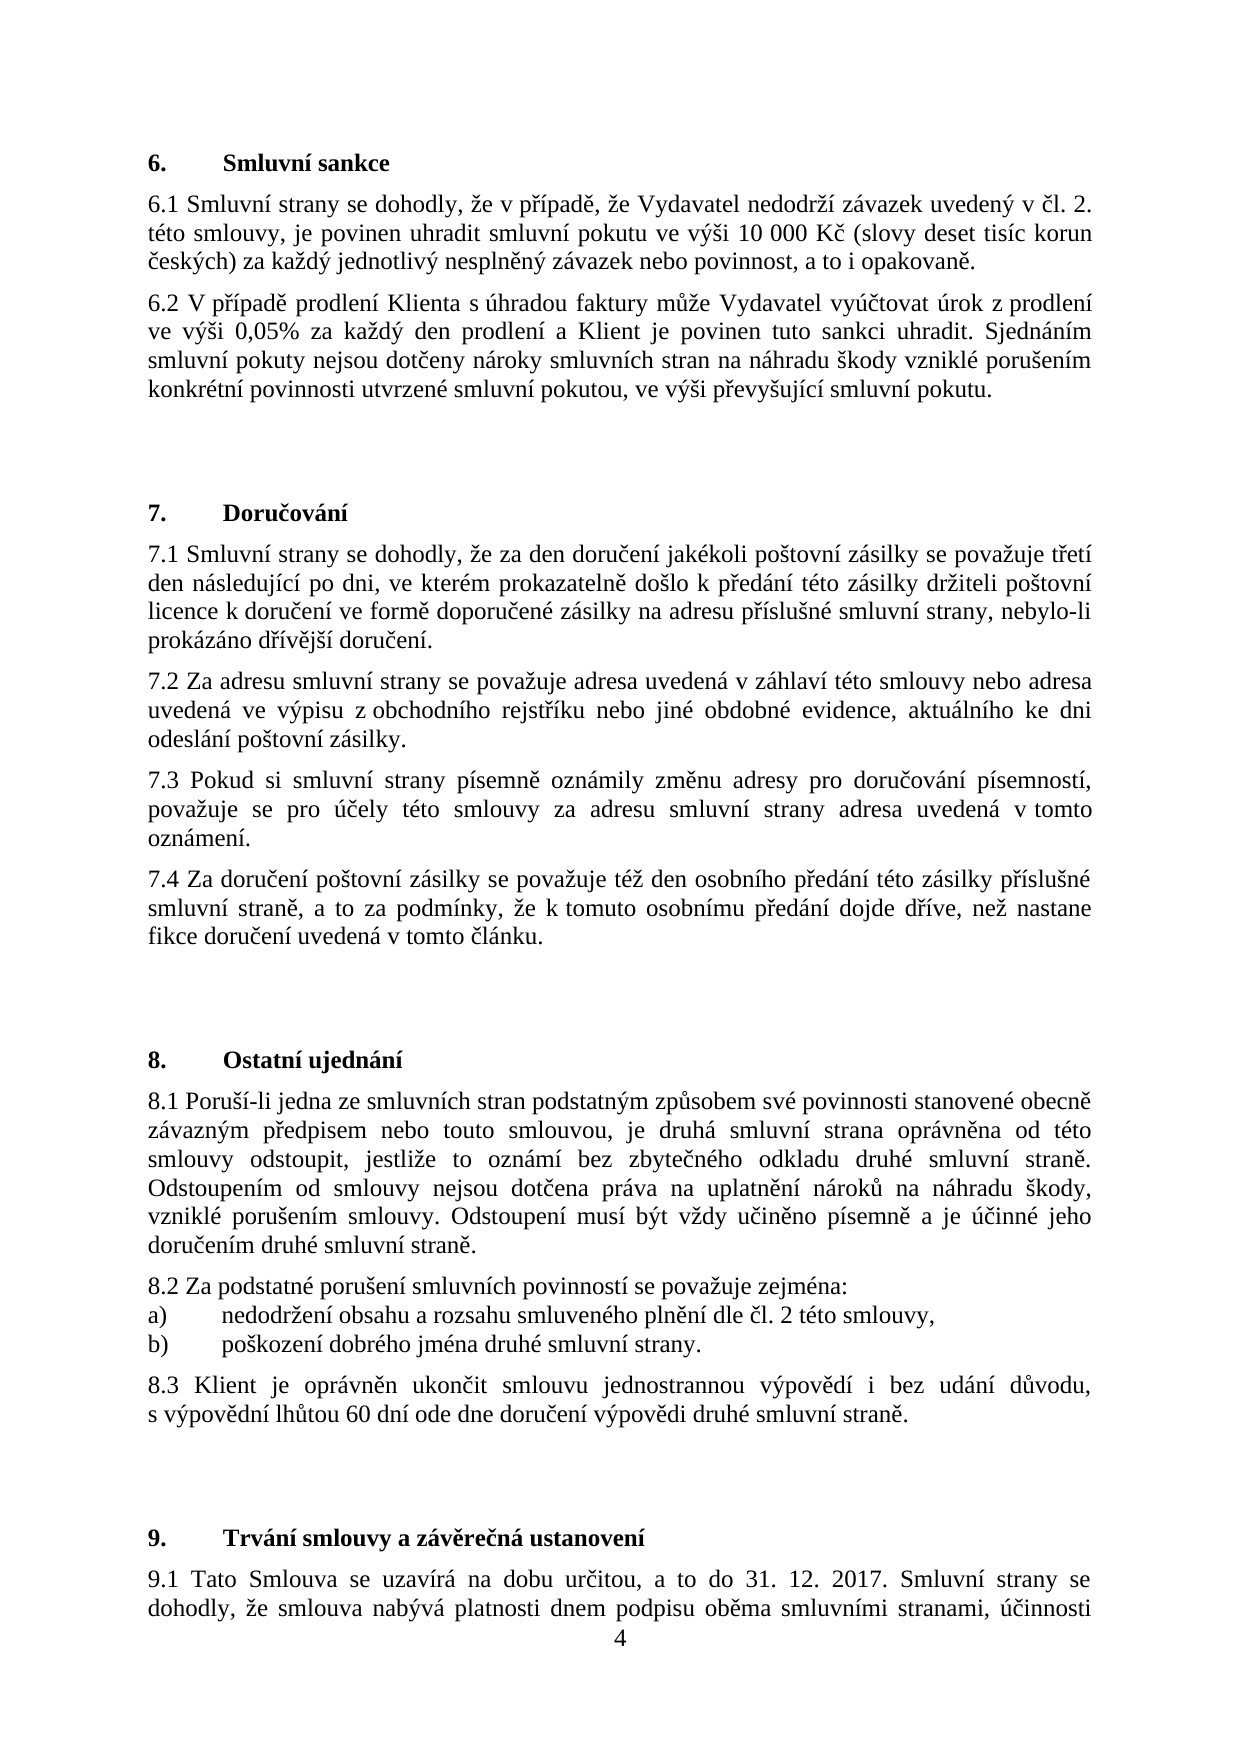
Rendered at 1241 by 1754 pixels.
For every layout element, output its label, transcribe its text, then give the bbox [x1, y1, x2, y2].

list Ostatní ujednání [148, 1045, 1092, 1074]
list Smluvní sankce [148, 148, 1092, 176]
text 8.1 Poruší-li jedna ze smluvních stran podstatným způsobem své povinnosti stanovené obecně závazným předpisem nebo touto smlouvou, je druhá smluvní strana oprávněna od této smlouvy odstoupit, jestliže to oznámí bez zbytečného odkladu druhé smluvní straně. Odstoupením od smlouvy nejsou dotčena práva na uplatnění nároků na náhradu škody, vzniklé porušením smlouvy. Odstoupení musí být vždy učiněno písemně a je účinné jeho doručením druhé smluvní straně. [148, 1086, 1092, 1259]
text 7.2 Za adresu smluvní strany se považuje adresa uvedená v záhlaví této smlouvy nebo adresa uvedená ve výpisu z obchodního rejstříku nebo jiné obdobné evidence, aktuálního ke dni odeslání poštovní zásilky. [148, 666, 1092, 753]
text 7.3 Pokud si smluvní strany písemně oznámily změnu adresy pro doručování písemností, považuje se pro účely této smlouvy za adresu smluvní strany adresa uvedená v tomto oznámení. [148, 765, 1092, 851]
text 8.2 Za podstatné porušení smluvních povinností se považuje zejména: [148, 1271, 1092, 1300]
text b) poškození dobrého jména druhé smluvní strany. [148, 1329, 1092, 1358]
list Trvání smlouvy a závěrečná ustanovení [148, 1523, 1092, 1551]
text 7.1 Smluvní strany se dohodly, že za den doručení jakékoli poštovní zásilky se považuje třetí den následující po dni, ve kterém prokazatelně došlo k předání této zásilky držiteli poštovní licence k doručení ve formě doporučené zásilky na adresu příslušné smluvní strany, nebylo-li prokázáno dřívější doručení. [148, 539, 1092, 654]
text 8.3 Klient je oprávněn ukončit smlouvu jednostrannou výpovědí i bez udání důvodu, s výpovědní lhůtou 60 dní ode dne doručení výpovědi druhé smluvní straně. [148, 1370, 1092, 1428]
text a) nedodržení obsahu a rozsahu smluveného plnění dle čl. 2 této smlouvy, [148, 1300, 1092, 1329]
text 6.2 V případě prodlení Klienta s úhradou faktury může Vydavatel vyúčtovat úrok z prodlení ve výši 0,05% za každý den prodlení a Klient je povinen tuto sankci uhradit. Sjednáním smluvní pokuty nejsou dotčeny nároky smluvních stran na náhradu škody vzniklé porušením konkrétní povinnosti utvrzené smluvní pokutou, ve výši převyšující smluvní pokutu. [148, 288, 1092, 403]
text 6.1 Smluvní strany se dohodly, že v případě, že Vydavatel nedodrží závazek uvedený v čl. 2. této smlouvy, je povinen uhradit smluvní pokutu ve výši 10 000 Kč (slovy deset tisíc korun českých) za každý jednotlivý nesplněný závazek nebo povinnost, a to i opakovaně. [148, 189, 1092, 275]
text 7.4 Za doručení poštovní zásilky se považuje též den osobního předání této zásilky příslušné smluvní straně, a to za podmínky, že k tomuto osobnímu předání dojde dříve, než nastane fikce doručení uvedená v tomto článku. [148, 864, 1092, 950]
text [148, 1564, 1092, 1621]
list Doručování [148, 498, 1092, 526]
